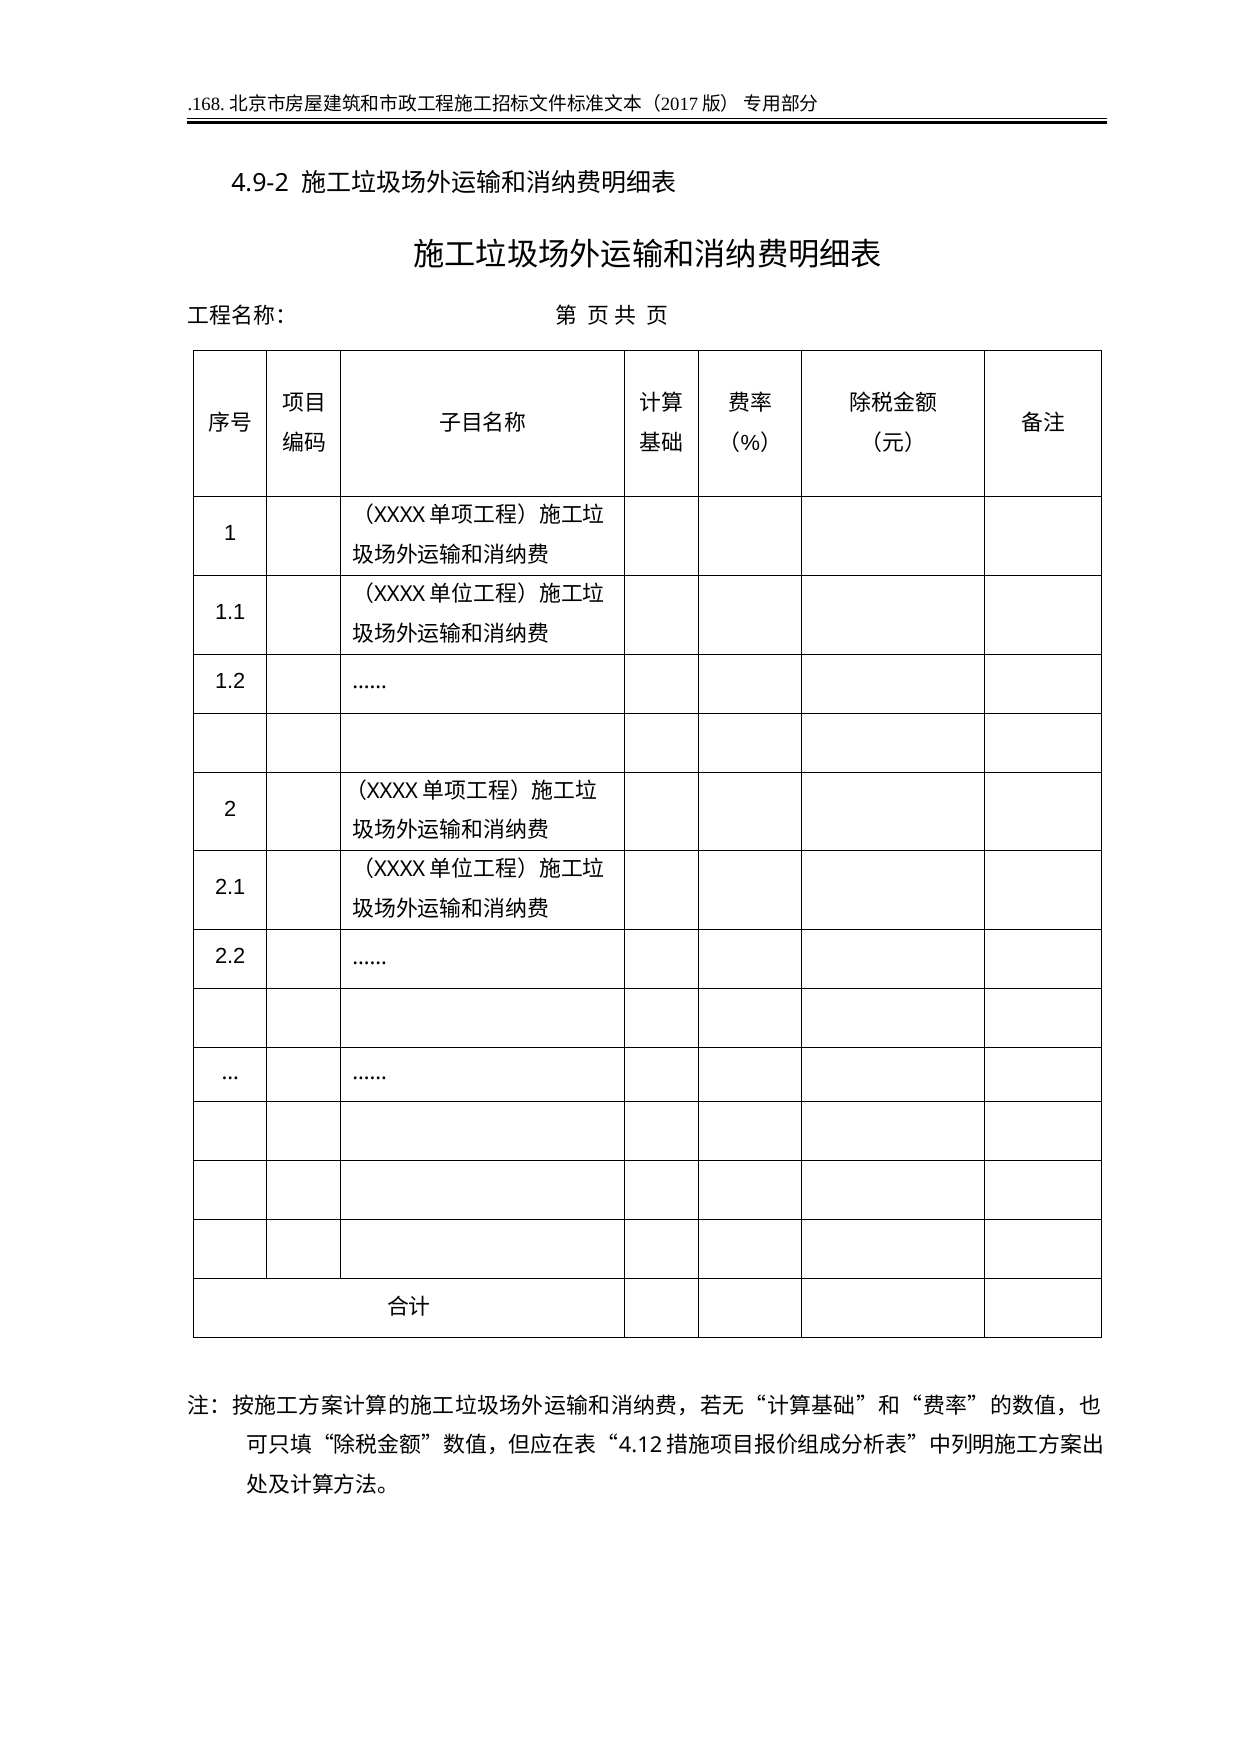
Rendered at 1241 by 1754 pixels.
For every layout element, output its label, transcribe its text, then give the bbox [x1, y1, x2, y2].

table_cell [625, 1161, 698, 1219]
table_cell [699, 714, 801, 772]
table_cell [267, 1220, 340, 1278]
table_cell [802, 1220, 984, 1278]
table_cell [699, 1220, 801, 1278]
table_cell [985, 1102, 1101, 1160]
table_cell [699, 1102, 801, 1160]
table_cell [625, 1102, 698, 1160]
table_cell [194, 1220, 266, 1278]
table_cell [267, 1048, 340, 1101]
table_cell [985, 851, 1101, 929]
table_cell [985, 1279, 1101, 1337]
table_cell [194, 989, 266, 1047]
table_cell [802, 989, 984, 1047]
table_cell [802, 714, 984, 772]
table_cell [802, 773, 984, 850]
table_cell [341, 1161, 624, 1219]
text 4.9-2 施工垃圾场外运输和消纳费明细表 [231, 162, 1107, 199]
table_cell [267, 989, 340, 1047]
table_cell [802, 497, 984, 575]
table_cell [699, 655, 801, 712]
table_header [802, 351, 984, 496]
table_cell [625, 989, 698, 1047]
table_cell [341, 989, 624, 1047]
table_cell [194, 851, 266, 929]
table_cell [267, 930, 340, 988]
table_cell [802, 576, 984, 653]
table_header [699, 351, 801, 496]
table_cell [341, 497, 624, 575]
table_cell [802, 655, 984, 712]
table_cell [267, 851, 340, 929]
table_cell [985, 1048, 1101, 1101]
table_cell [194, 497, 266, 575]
text 施工垃圾场外运输和消纳费明细表 [187, 229, 1107, 274]
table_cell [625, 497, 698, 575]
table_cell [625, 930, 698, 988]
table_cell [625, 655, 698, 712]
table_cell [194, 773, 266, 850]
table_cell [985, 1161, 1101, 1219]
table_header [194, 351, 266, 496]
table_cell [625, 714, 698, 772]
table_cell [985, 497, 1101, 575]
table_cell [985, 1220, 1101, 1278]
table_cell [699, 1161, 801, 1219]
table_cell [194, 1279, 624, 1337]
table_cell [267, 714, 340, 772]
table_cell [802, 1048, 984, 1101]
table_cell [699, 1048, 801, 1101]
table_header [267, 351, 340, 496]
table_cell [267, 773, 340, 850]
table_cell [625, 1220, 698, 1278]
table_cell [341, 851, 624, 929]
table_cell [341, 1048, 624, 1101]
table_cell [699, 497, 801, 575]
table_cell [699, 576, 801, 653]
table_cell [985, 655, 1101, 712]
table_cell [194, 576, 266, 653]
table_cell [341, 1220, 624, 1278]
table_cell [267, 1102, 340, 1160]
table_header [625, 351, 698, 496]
text 注：按施工方案计算的施工垃圾场外运输和消纳费，若无“计算基础”和“费率”的数值，也可只填“除税金额”数值，但应在表“4.12措施项目报价组成分析表”中列明施工方案出处及计算方法。 [187, 1388, 1104, 1499]
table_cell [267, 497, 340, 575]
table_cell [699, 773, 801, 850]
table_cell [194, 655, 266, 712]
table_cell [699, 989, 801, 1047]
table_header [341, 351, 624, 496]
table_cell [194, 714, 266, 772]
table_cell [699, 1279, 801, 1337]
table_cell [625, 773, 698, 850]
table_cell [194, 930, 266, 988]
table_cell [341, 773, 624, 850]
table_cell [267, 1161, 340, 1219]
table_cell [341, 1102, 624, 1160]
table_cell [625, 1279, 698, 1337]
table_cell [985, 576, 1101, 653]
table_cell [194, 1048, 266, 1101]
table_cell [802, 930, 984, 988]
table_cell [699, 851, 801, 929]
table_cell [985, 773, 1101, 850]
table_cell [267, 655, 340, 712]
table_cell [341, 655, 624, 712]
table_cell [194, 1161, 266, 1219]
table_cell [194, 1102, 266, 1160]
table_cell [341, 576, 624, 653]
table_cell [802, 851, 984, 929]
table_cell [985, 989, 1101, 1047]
text 工程名称： 第 页 共 页 [187, 298, 1107, 330]
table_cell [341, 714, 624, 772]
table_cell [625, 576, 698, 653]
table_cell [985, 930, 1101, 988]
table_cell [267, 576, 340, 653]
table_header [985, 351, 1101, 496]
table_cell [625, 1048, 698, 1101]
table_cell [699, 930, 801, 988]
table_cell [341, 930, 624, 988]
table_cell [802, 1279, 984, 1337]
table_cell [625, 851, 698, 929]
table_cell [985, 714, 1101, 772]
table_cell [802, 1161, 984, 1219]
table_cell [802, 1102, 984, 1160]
